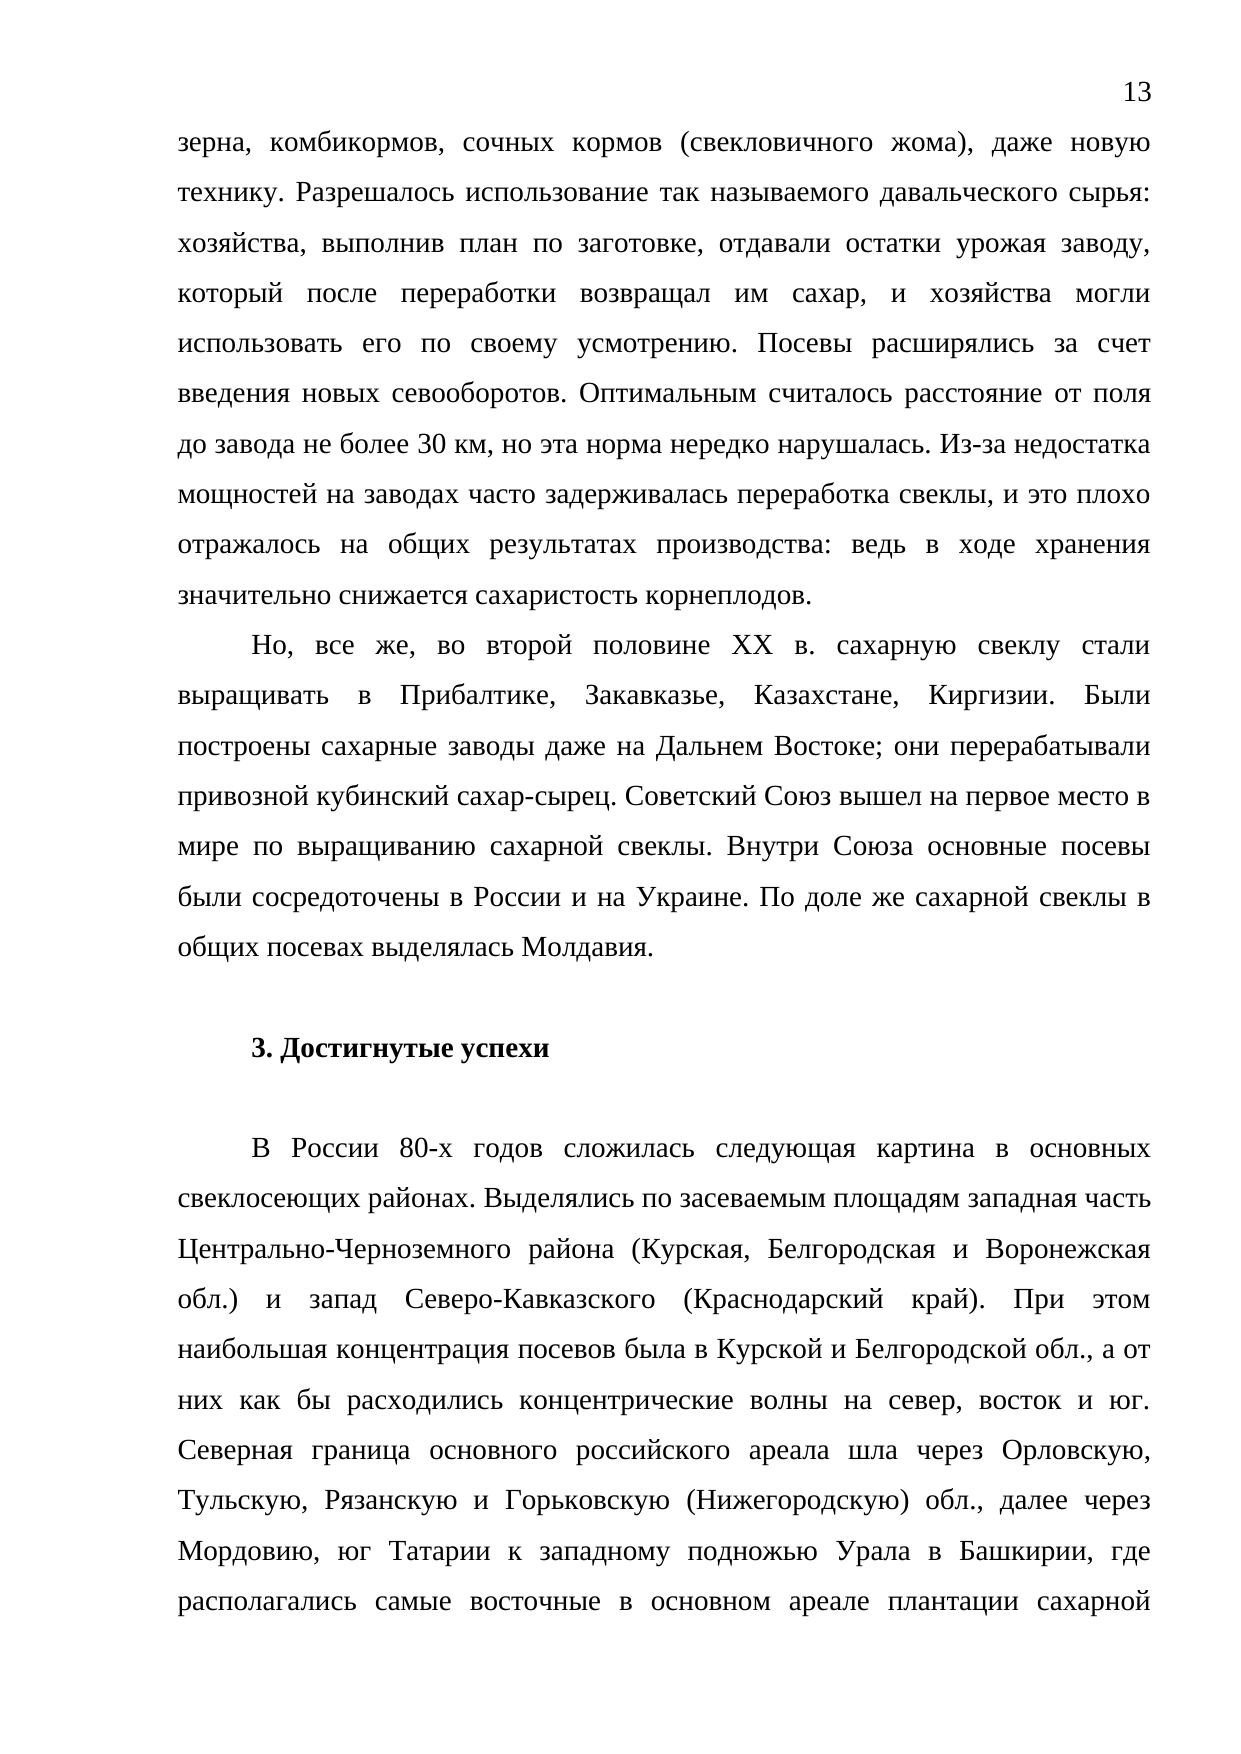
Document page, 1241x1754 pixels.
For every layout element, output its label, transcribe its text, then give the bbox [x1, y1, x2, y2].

subtitle 3. Достигнутые успехи [177, 1030, 1152, 1063]
text Но, все же, во второй половине ХХ в. сахарную свеклу стали выращивать в Прибалтике, Закавказье, Казахстане, Киргизии. Были построены сахарные заводы даже на Дальнем Востоке; они перерабатывали привозной кубинский сахар-сырец. Советский Союз вышел на первое место в мире по выращиванию сахарной свеклы. Внутри Союза основные посевы были сосредоточены в России и на Украине. По доле же сахарной свеклы в общих посевах выделялась Молдавия. [177, 627, 1152, 963]
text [177, 124, 1152, 610]
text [177, 1130, 1152, 1617]
